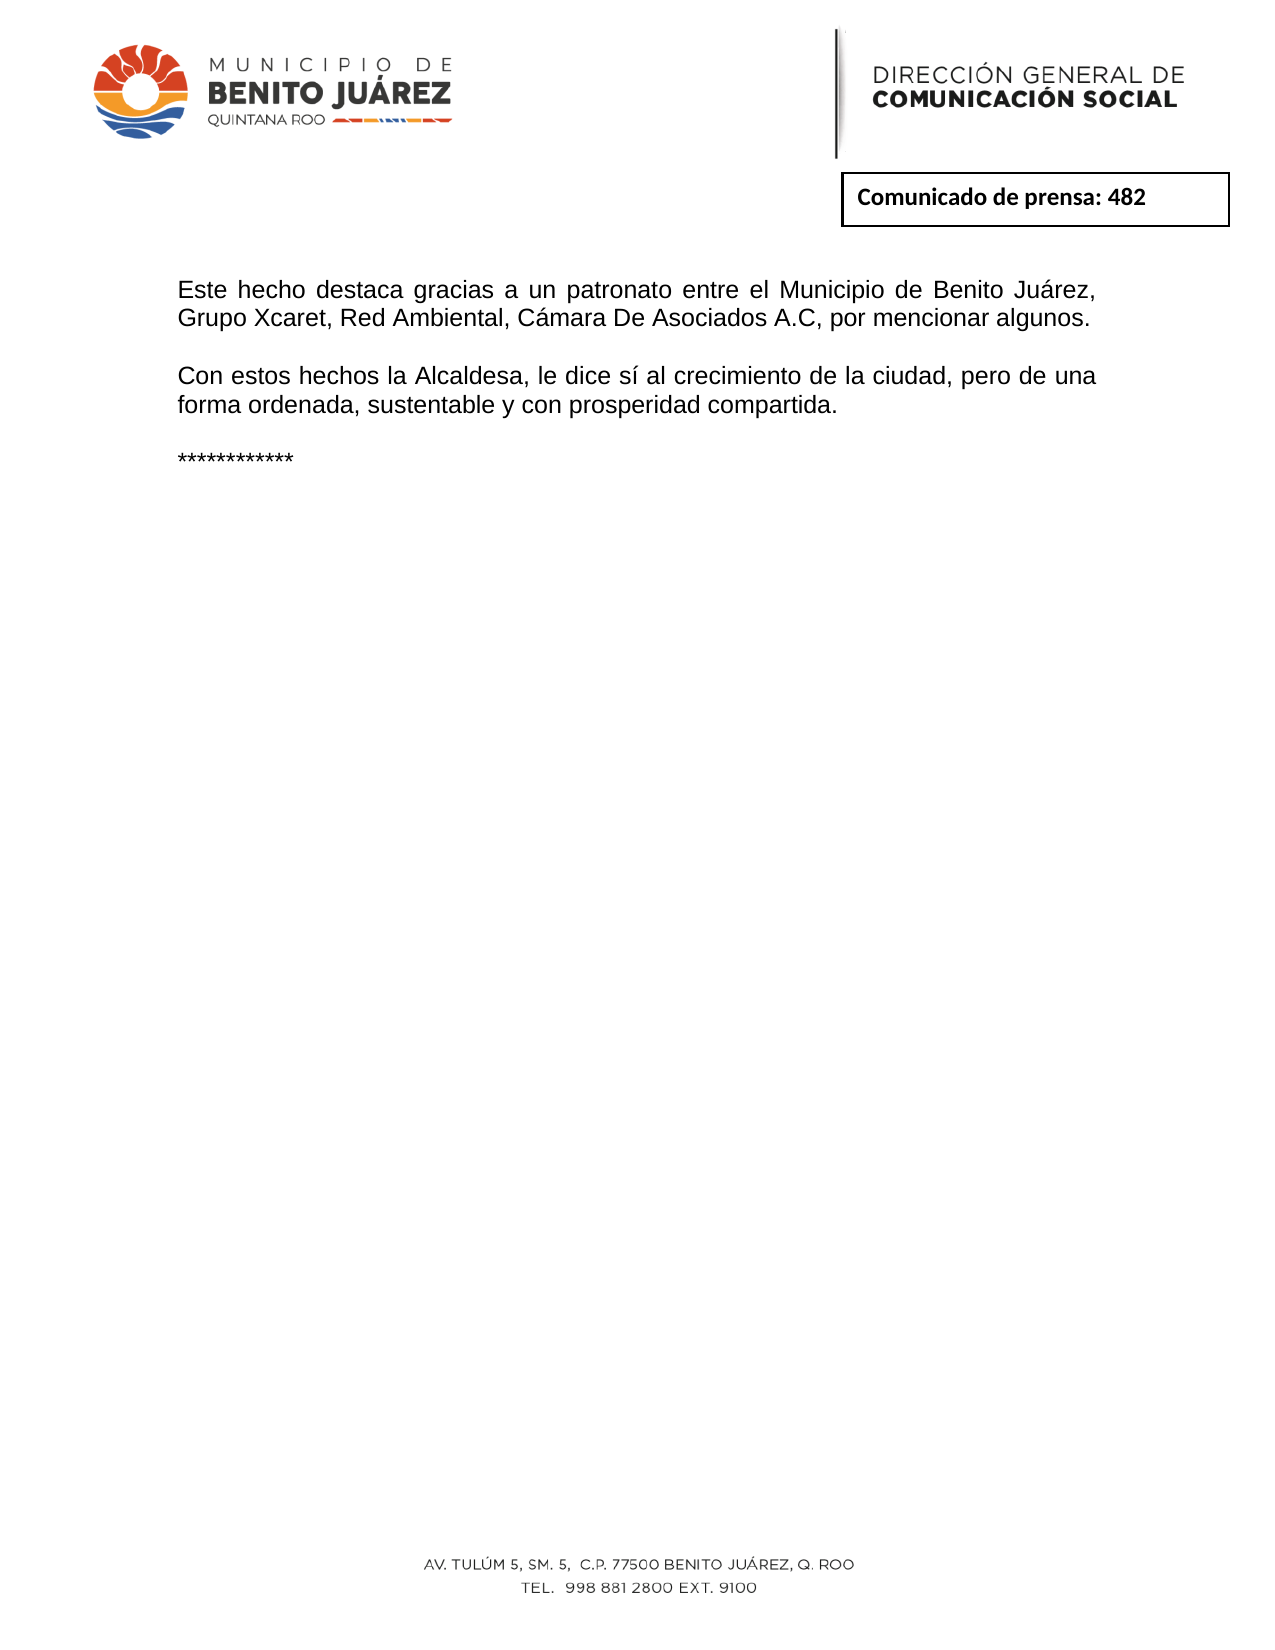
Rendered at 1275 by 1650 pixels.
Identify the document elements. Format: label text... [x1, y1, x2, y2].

picture [1, 0, 1275, 170]
text Este hecho destaca gracias a un patronato entre el Municipio de Benito Juárez, Grupo Xcaret, Red Ambiental, Cámara De Asociados A.C, por mencionar algunos. [177, 274, 1098, 332]
text ************ [177, 447, 1098, 476]
text Con estos hechos la Alcaldesa, le dice sí al crecimiento de la ciudad, pero de una forma ordenada, sustentable y con prosperidad compartida. [177, 361, 1098, 418]
picture [1, 1540, 1275, 1624]
